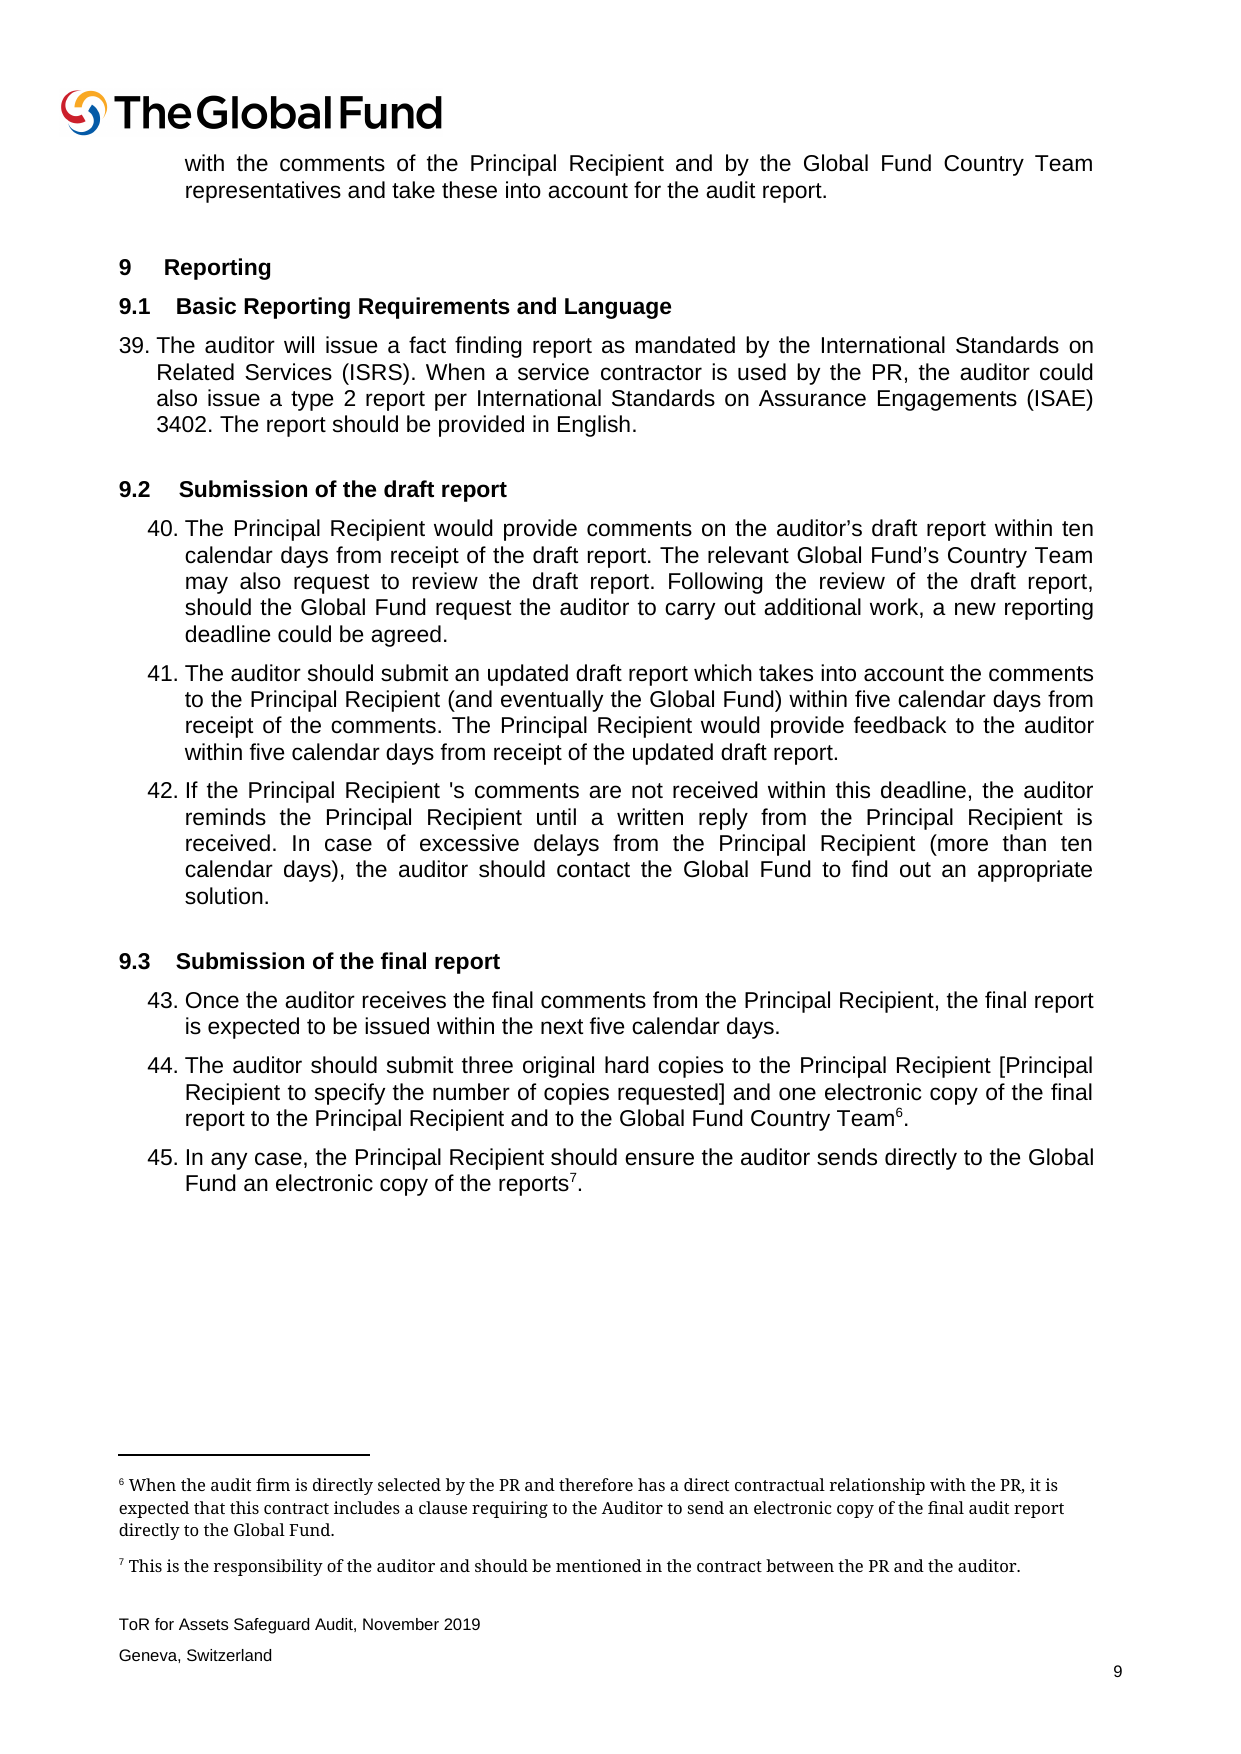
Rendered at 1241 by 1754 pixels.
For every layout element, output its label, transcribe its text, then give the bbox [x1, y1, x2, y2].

list The auditor should submit an updated draft report which takes into account the comments to the Principal Recipient (and eventually the Global Fund) within five calendar days from receipt of the comments. The Principal Recipient would provide feedback to the auditor within five calendar days from receipt of the updated draft report. [147, 659, 1095, 765]
list Reporting [118, 254, 1095, 281]
list The auditor will issue a fact finding report as mandated by the International Standards on Related Services (ISRS). When a service contractor is used by the PR, the auditor could also issue a type 2 report per International Standards on Assurance Engagements (ISAE) 3402. The report should be provided in English. [118, 332, 1095, 437]
list Basic Reporting Requirements and Language [118, 293, 1095, 319]
list Submission of the final report [118, 948, 1095, 974]
list The auditor should submit three original hard copies to the Principal Recipient [Principal Recipient to specify the number of copies requested] and one electronic copy of the final report to the Principal Recipient and to the Global Fund Country Team. [147, 1052, 1095, 1131]
list In any case, the Principal Recipient should ensure the auditor sends directly to the Global Fund an electronic copy of the reports. [147, 1144, 1095, 1196]
list The Principal Recipient would provide comments on the auditor’s draft report within ten calendar days from receipt of the draft report. The relevant Global Fund’s Country Team may also request to review the draft report. Following the review of the draft report, should the Global Fund request the auditor to carry out additional work, a new reporting deadline could be agreed. [147, 515, 1095, 647]
list Once the auditor receives the final comments from the Principal Recipient, the final report is expected to be issued within the next five calendar days. [147, 987, 1095, 1039]
list If the Principal Recipient 's comments are not received within this deadline, the auditor reminds the Principal Recipient until a written reply from the Principal Recipient is received. In case of excessive delays from the Principal Recipient (more than ten calendar days), the auditor should contact the Global Fund to find out an appropriate solution. [147, 777, 1095, 909]
picture [59, 88, 443, 137]
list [147, 150, 1095, 203]
list Submission of the draft report [118, 476, 1095, 503]
